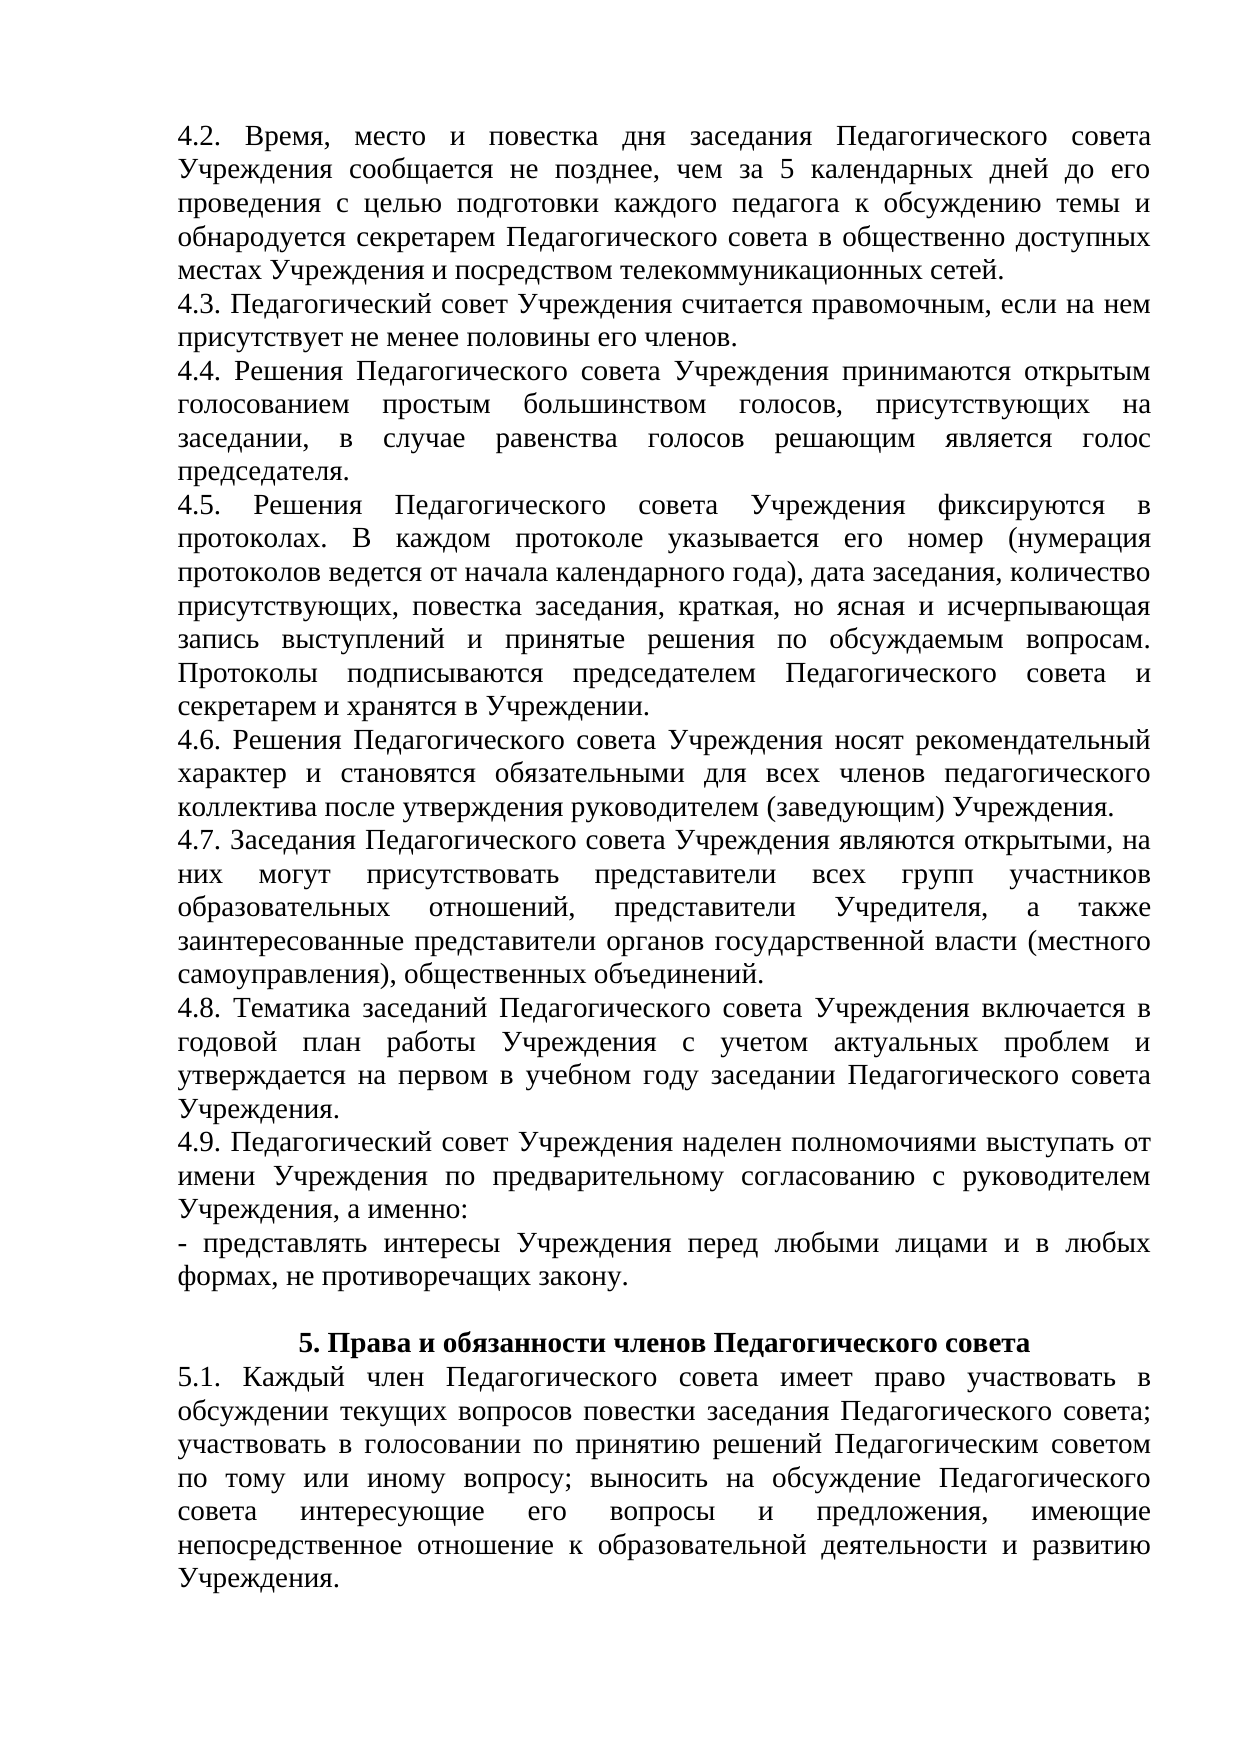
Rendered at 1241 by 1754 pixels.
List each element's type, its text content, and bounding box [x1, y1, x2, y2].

text 4.2. Время, место и повестка дня заседания Педагогического совета Учреждения сообщается не позднее, чем за 5 календарных дней до его проведения с целью подготовки каждого педагога к обсуждению темы и обнародуется секретарем Педагогического совета в общественно доступных местах Учреждения и посредством телекоммуникационных сетей. [177, 118, 1152, 286]
text 4.8. Тематика заседаний Педагогического совета Учреждения включается в годовой план работы Учреждения с учетом актуальных проблем и утверждается на первом в учебном году заседании Педагогического совета Учреждения. [177, 990, 1152, 1124]
text 4.9. Педагогический совет Учреждения наделен полномочиями выступать от имени Учреждения по предварительному согласованию с руководителем Учреждения, а именно: [177, 1124, 1152, 1225]
text 4.7. Заседания Педагогического совета Учреждения являются открытыми, на них могут присутствовать представители всех групп участников образовательных отношений, представители Учредителя, а также заинтересованные представители органов государственной власти (местного самоуправления), общественных объединений. [177, 822, 1152, 990]
text 4.6. Решения Педагогического совета Учреждения носят рекомендательный характер и становятся обязательными для всех членов педагогического коллектива после утверждения руководителем (заведующим) Учреждения. [177, 722, 1152, 822]
text 4.3. Педагогический совет Учреждения считается правомочным, если на нем присутствует не менее половины его членов. [177, 286, 1152, 353]
text 4.4. Решения Педагогического совета Учреждения принимаются открытым голосованием простым большинством голосов, присутствующих на заседании, в случае равенства голосов решающим является голос председателя. [177, 353, 1152, 487]
text 4.5. Решения Педагогического совета Учреждения фиксируются в протоколах. В каждом протоколе указывается его номер (нумерация протоколов ведется от начала календарного года), дата заседания, количество присутствующих, повестка заседания, краткая, но ясная и исчерпывающая запись выступлений и принятые решения по обсуждаемым вопросам. Протоколы подписываются председателем Педагогического совета и секретарем и хранятся в Учреждении. [177, 487, 1152, 722]
text - представлять интересы Учреждения перед любыми лицами и в любых формах, не противоречащих закону. [177, 1225, 1152, 1292]
text 5.1. Каждый член Педагогического совета имеет право участвовать в обсуждении текущих вопросов повестки заседания Педагогического совета; участвовать в голосовании по принятию решений Педагогическим советом по тому или иному вопросу; выносить на обсуждение Педагогического совета интересующие его вопросы и предложения, имеющие непосредственное отношение к образовательной деятельности и развитию Учреждения. [177, 1359, 1152, 1594]
text 5. Права и обязанности членов Педагогического совета [177, 1326, 1152, 1359]
